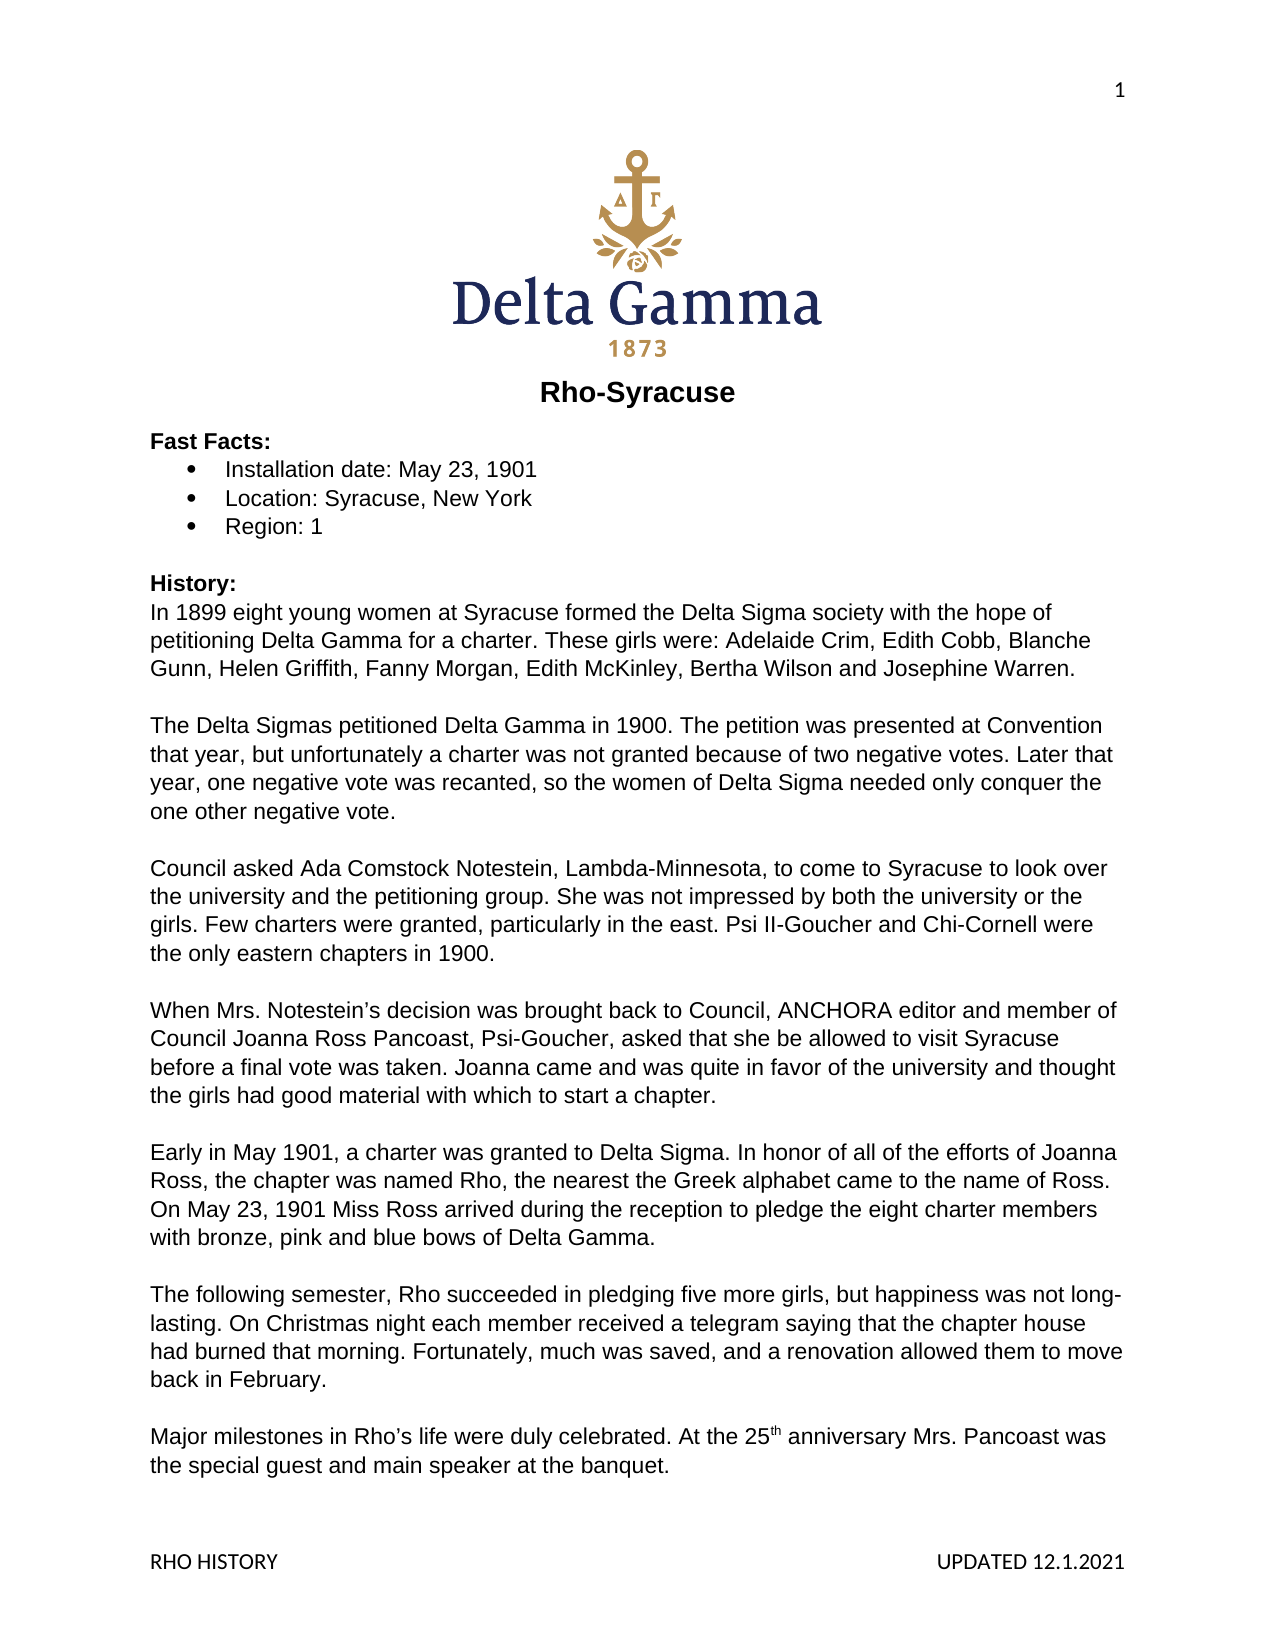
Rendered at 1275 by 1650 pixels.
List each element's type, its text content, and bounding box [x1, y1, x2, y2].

text Major milestones in Rho’s life were duly celebrated. At the 25th anniversary Mrs. Pancoast was the special guest and main speaker at the banquet. [150, 1423, 1125, 1478]
text History: [150, 570, 1125, 596]
list Region: 1 [187, 513, 1125, 539]
text The following semester, Rho succeeded in pledging five more girls, but happiness was not long-lasting. On Christmas night each member received a telegram saying that the chapter house had burned that morning. Fortunately, much was saved, and a renovation allowed them to move back in February. [150, 1281, 1125, 1393]
text Council asked Ada Comstock Notestein, Lambda-Minnesota, to come to Syracuse to look over the university and the petitioning group. She was not impressed by both the university or the girls. Few charters were granted, particularly in the east. Psi II-Goucher and Chi-Cornell were the only eastern chapters in 1900. [150, 854, 1125, 966]
list Installation date: May 23, 1901 [187, 456, 1125, 483]
text The Delta Sigmas petitioned Delta Gamma in 1900. The petition was presented at Convention that year, but unfortunately a charter was not granted because of two negative votes. Later that year, one negative vote was recanted, so the women of Delta Sigma needed only conquer the one other negative vote. [150, 712, 1125, 824]
text When Mrs. Notestein’s decision was brought back to Council, ANCHORA editor and member of Council Joanna Ross Pancoast, Psi-Goucher, asked that she be allowed to visit Syracuse before a final vote was taken. Joanna came and was quite in favor of the university and thought the girls had good material with which to start a chapter. [150, 997, 1125, 1108]
text Early in May 1901, a charter was granted to Delta Sigma. In honor of all of the efforts of Joanna Ross, the chapter was named Rho, the nearest the Greek alphabet came to the name of Ross. On May 23, 1901 Miss Ross arrived during the reception to pledge the eight charter members with bronze, pink and blue bows of Delta Gamma. [150, 1139, 1125, 1251]
text In 1899 eight young women at Syracuse formed the Delta Sigma society with the hope of petitioning Delta Gamma for a charter. These girls were: Adelaide Crim, Edith Cobb, Blanche Gunn, Helen Griffith, Fanny Morgan, Edith McKinley, Bertha Wilson and Josephine Warren. [150, 598, 1125, 682]
picture [453, 150, 822, 357]
text Fast Facts: [150, 428, 1125, 454]
list Location: Syracuse, New York [187, 485, 1125, 511]
text Rho-Syracuse [150, 375, 1125, 409]
